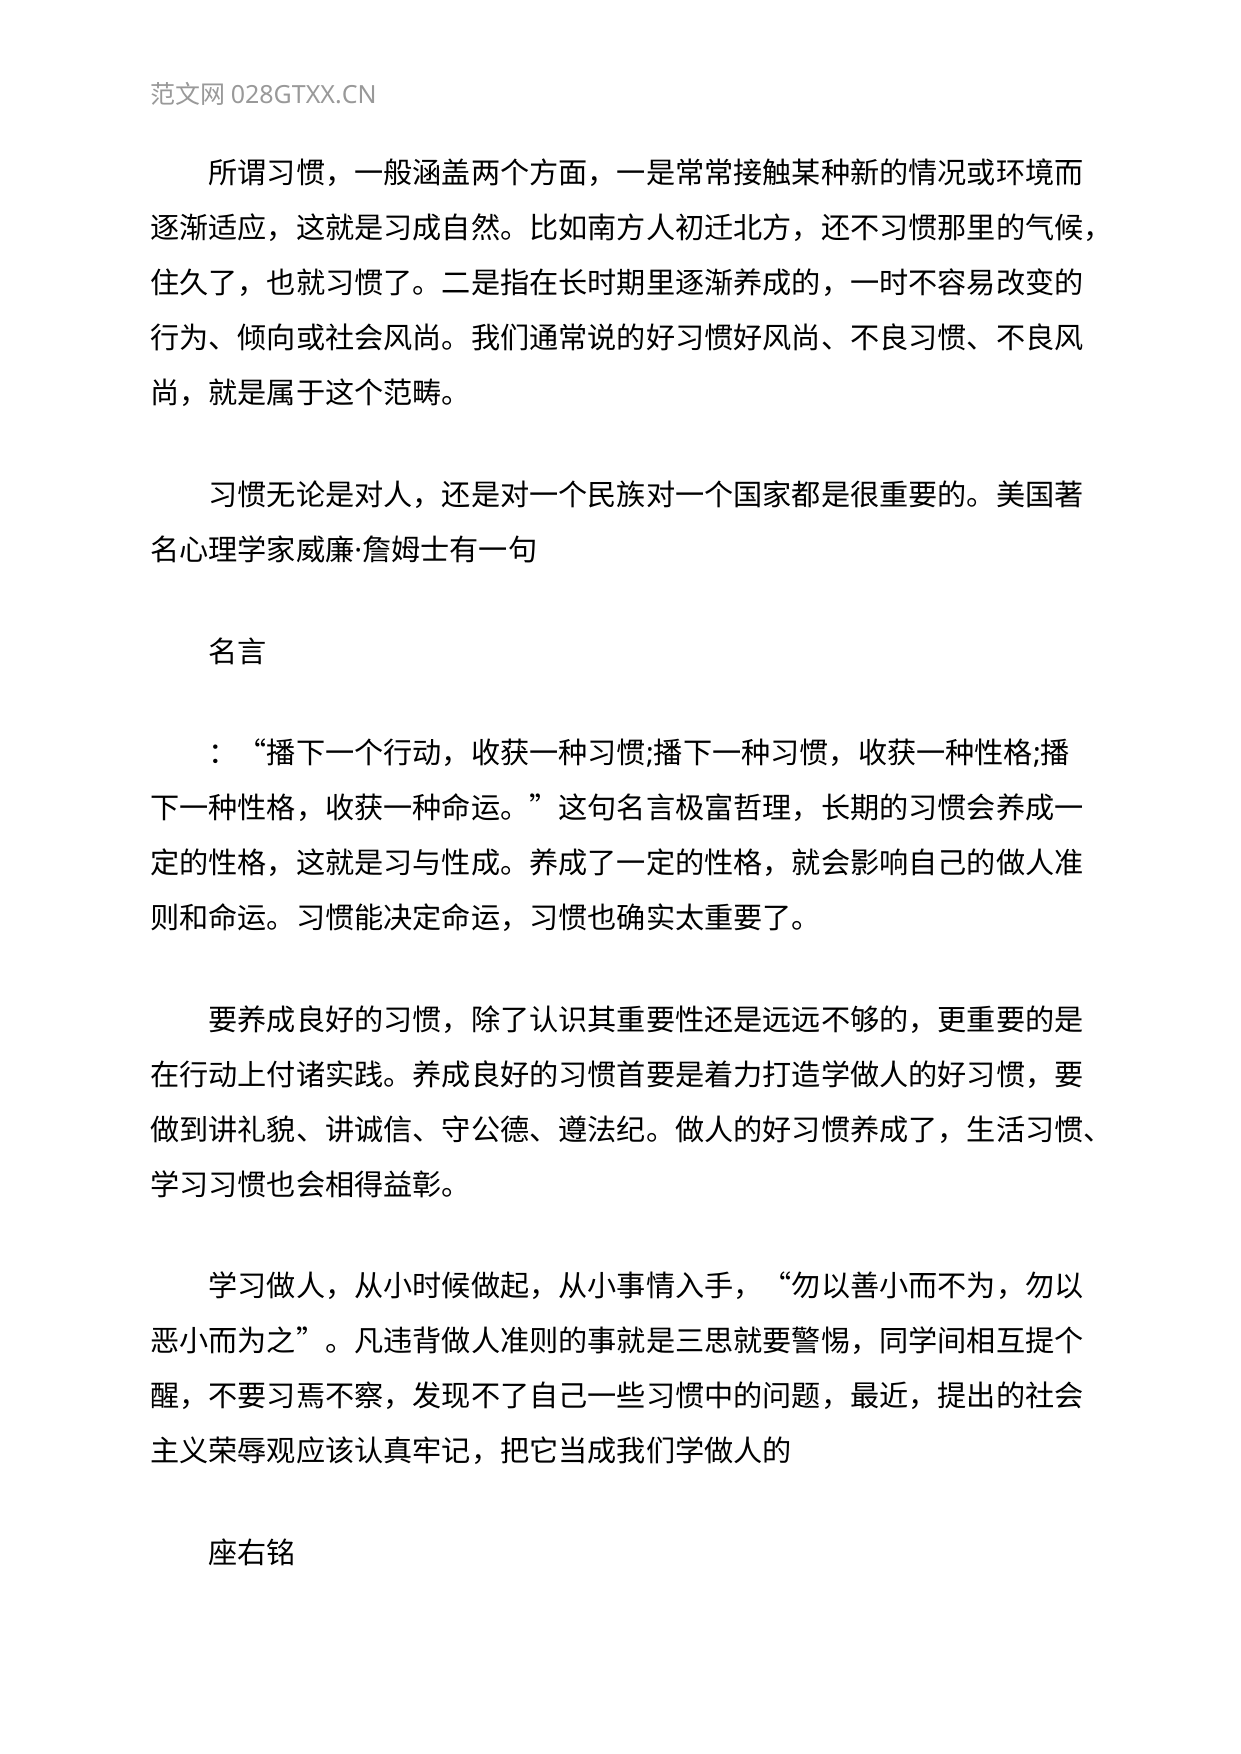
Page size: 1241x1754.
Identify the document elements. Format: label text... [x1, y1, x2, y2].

text 所谓习惯，一般涵盖两个方面，一是常常接触某种新的情况或环境而逐渐适应，这就是习成自然。比如南方人初迁北方，还不习惯那里的气候，住久了，也就习惯了。二是指在长时期里逐渐养成的，一时不容易改变的行为、倾向或社会风尚。我们通常说的好习惯好风尚、不良习惯、不良风尚，就是属于这个范畴。 [150, 150, 1090, 412]
text 名言 [150, 628, 1090, 671]
text 学习做人，从小时候做起，从小事情入手，“勿以善小而不为，勿以恶小而为之”。凡违背做人准则的事就是三思就要警惕，同学间相互提个醒，不要习焉不察，发现不了自己一些习惯中的问题，最近，提出的社会主义荣辱观应该认真牢记，把它当成我们学做人的 [150, 1263, 1090, 1470]
text 习惯无论是对人，还是对一个民族对一个国家都是很重要的。美国著名心理学家威廉·詹姆士有一句 [150, 471, 1090, 569]
text 座右铭 [150, 1529, 1090, 1572]
text 要养成良好的习惯，除了认识其重要性还是远远不够的，更重要的是在行动上付诸实践。养成良好的习惯首要是着力打造学做人的好习惯，要做到讲礼貌、讲诚信、守公德、遵法纪。做人的好习惯养成了，生活习惯、学习习惯也会相得益彰。 [150, 997, 1090, 1203]
text ：“播下一个行动，收获一种习惯;播下一种习惯，收获一种性格;播下一种性格，收获一种命运。”这句名言极富哲理，长期的习惯会养成一定的性格，这就是习与性成。养成了一定的性格，就会影响自己的做人准则和命运。习惯能决定命运，习惯也确实太重要了。 [150, 730, 1090, 937]
